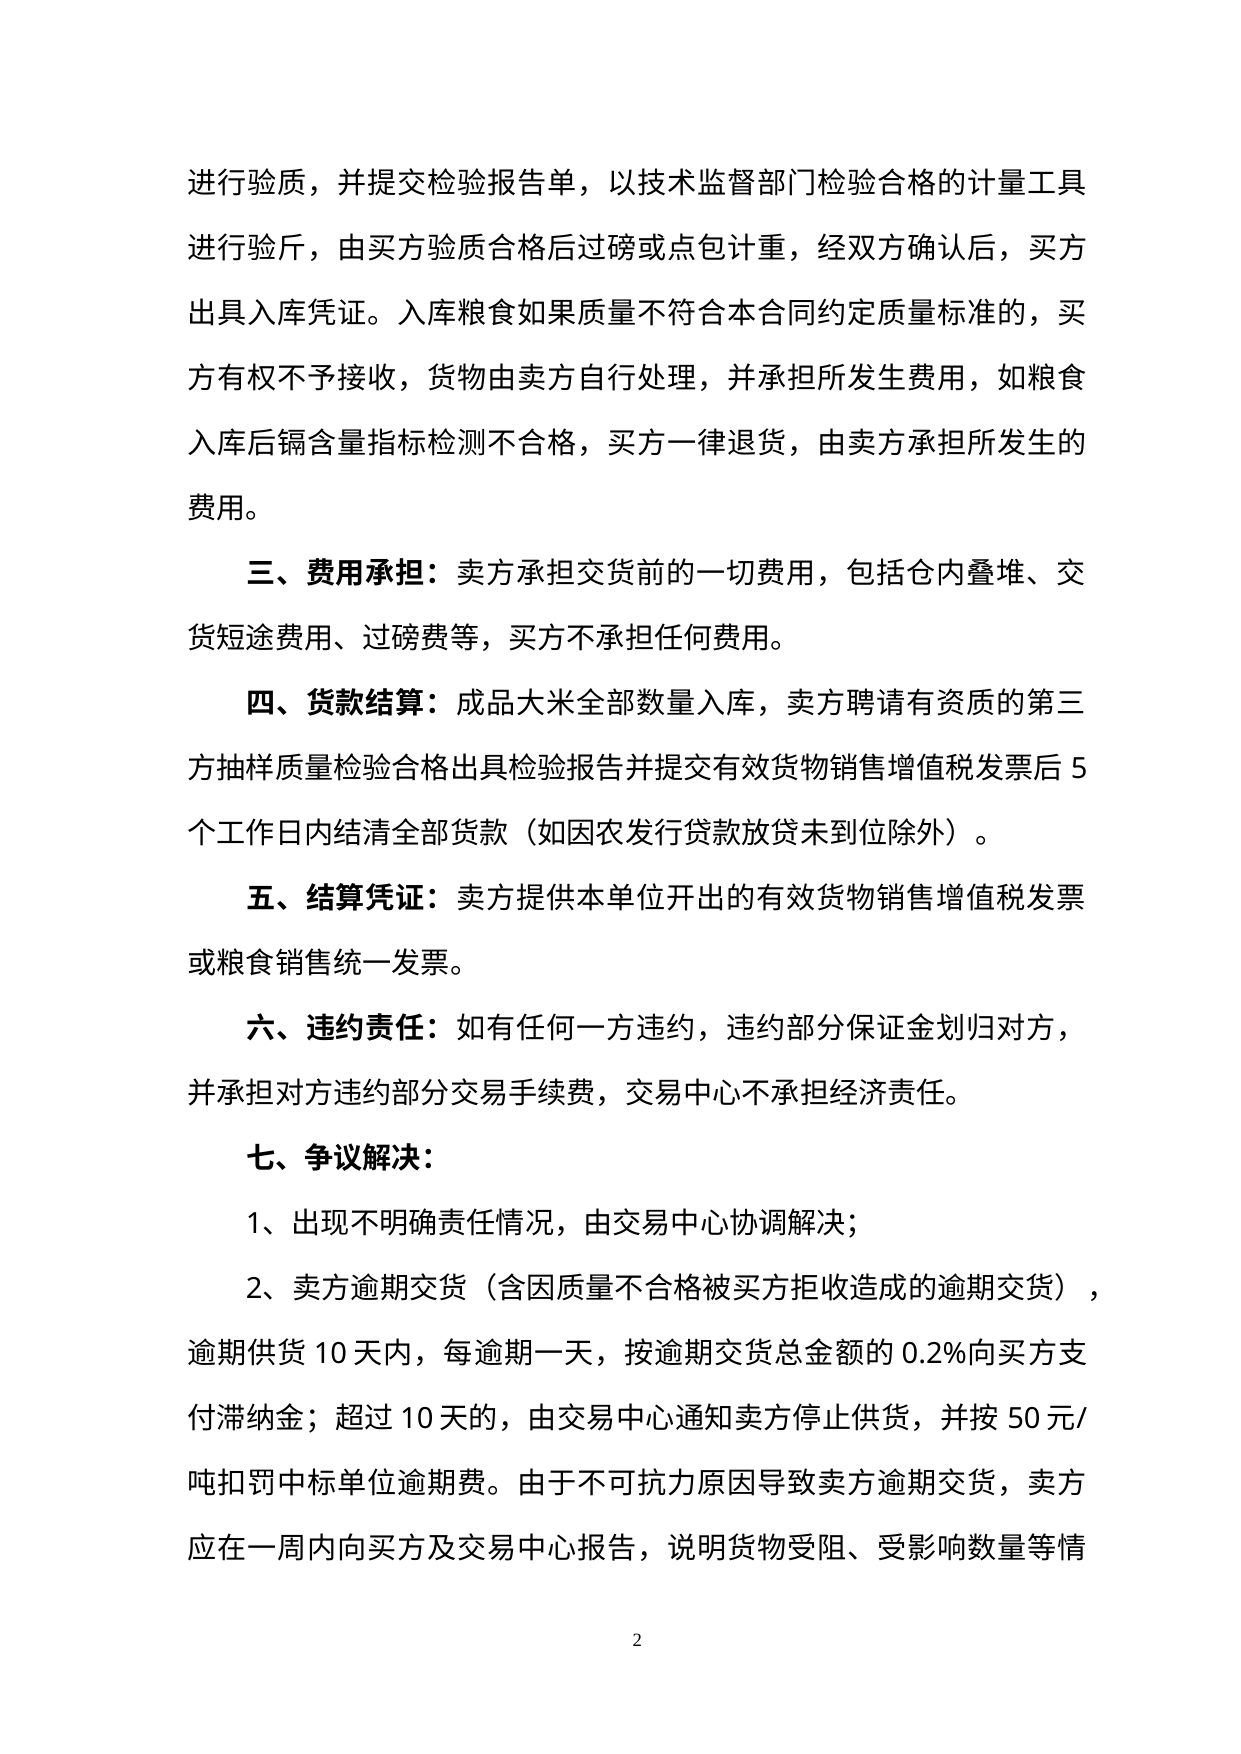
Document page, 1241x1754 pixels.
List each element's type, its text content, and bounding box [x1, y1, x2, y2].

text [187, 149, 1087, 539]
text 四、货款结算：成品大米全部数量入库，卖方聘请有资质的第三方抽样质量检验合格出具检验报告并提交有效货物销售增值税发票后5个工作日内结清全部货款（如因农发行贷款放贷未到位除外）。 [187, 669, 1087, 864]
text 三、费用承担：卖方承担交货前的一切费用，包括仓内叠堆、交货短途费用、过磅费等，买方不承担任何费用。 [187, 539, 1087, 669]
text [187, 1254, 1087, 1579]
text 五、结算凭证：卖方提供本单位开出的有效货物销售增值税发票或粮食销售统一发票。 [187, 864, 1087, 994]
text 七、争议解决： [187, 1124, 1087, 1189]
text 六、违约责任：如有任何一方违约，违约部分保证金划归对方，并承担对方违约部分交易手续费，交易中心不承担经济责任。 [187, 994, 1087, 1124]
text 1、出现不明确责任情况，由交易中心协调解决； [187, 1189, 1087, 1254]
